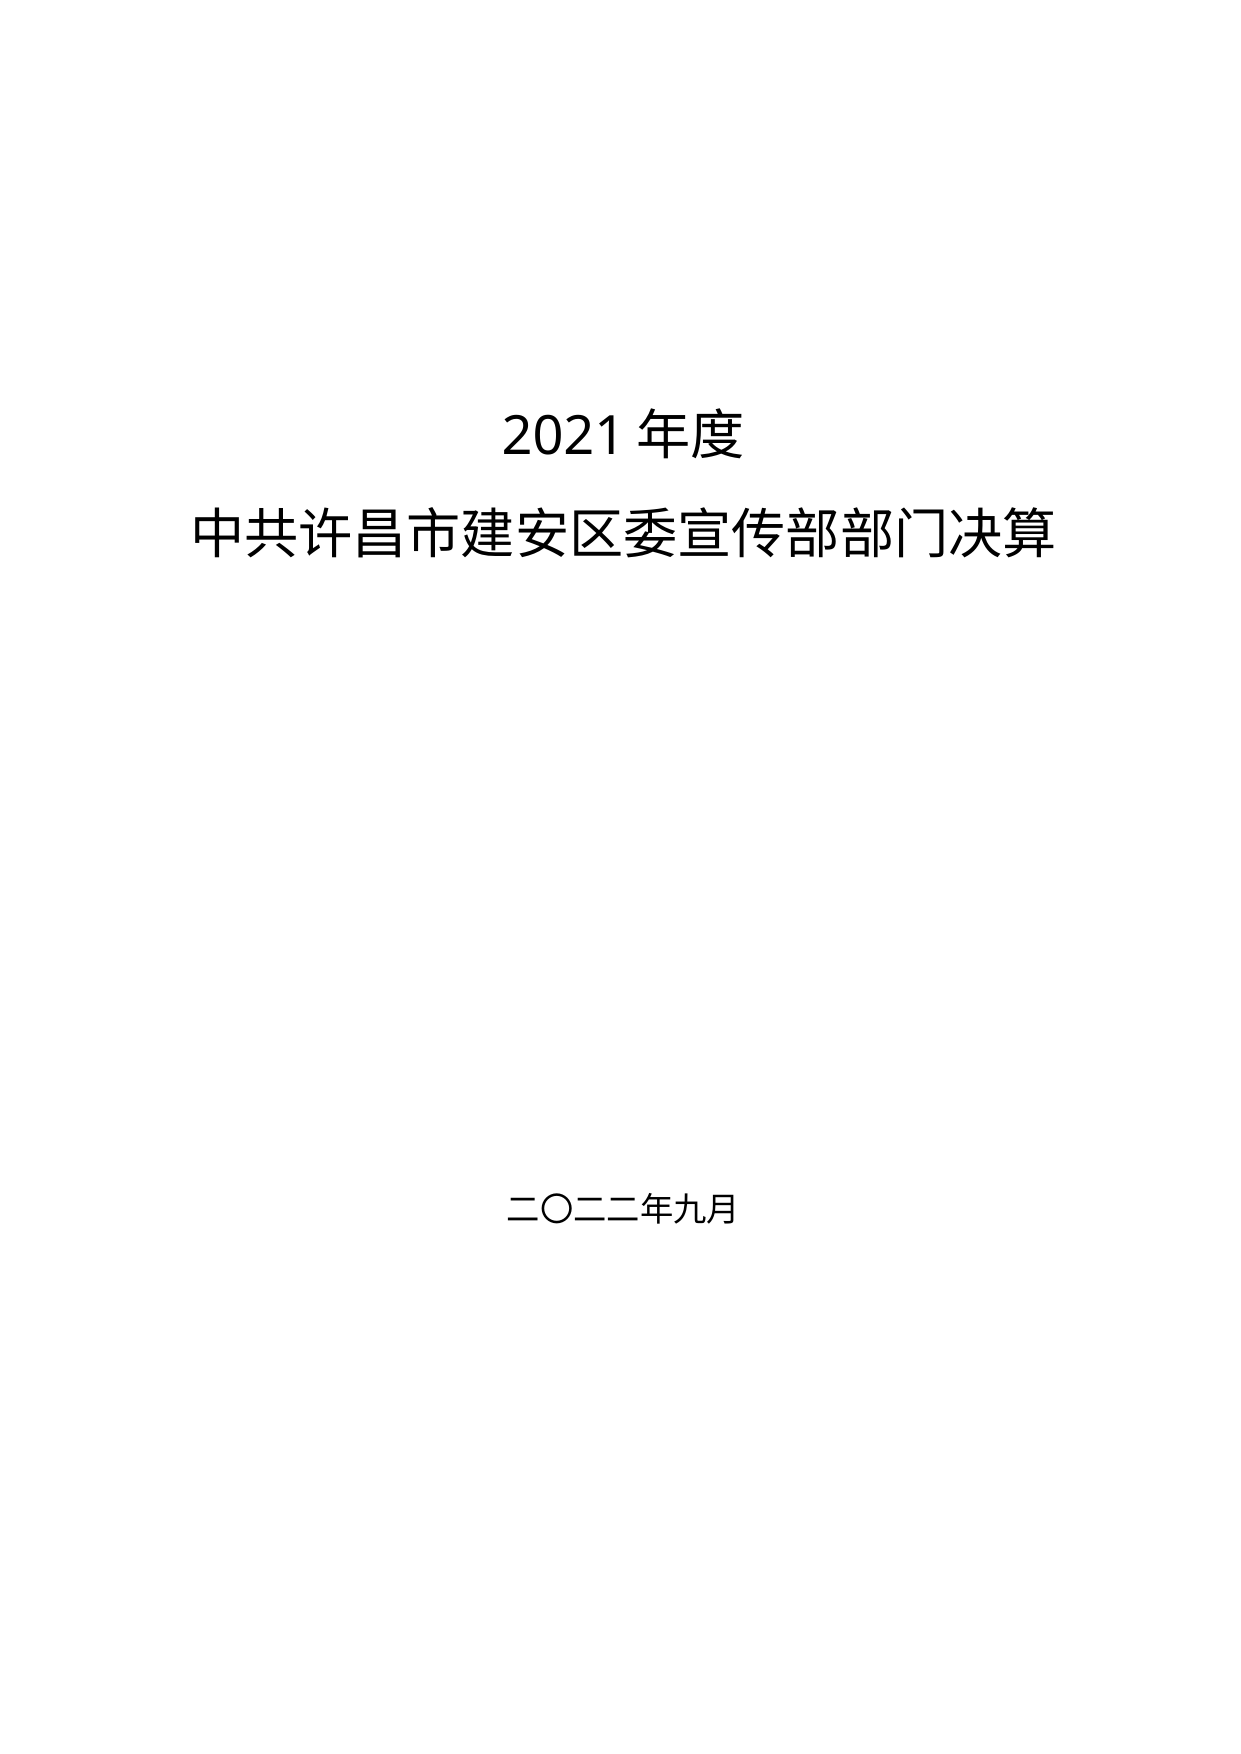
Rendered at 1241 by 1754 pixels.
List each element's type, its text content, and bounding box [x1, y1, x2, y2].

text 中共许昌市建安区委宣传部部门决算 [165, 481, 1081, 580]
text 2021年度 [165, 382, 1081, 481]
text 二〇二二年九月 [165, 1174, 1081, 1240]
